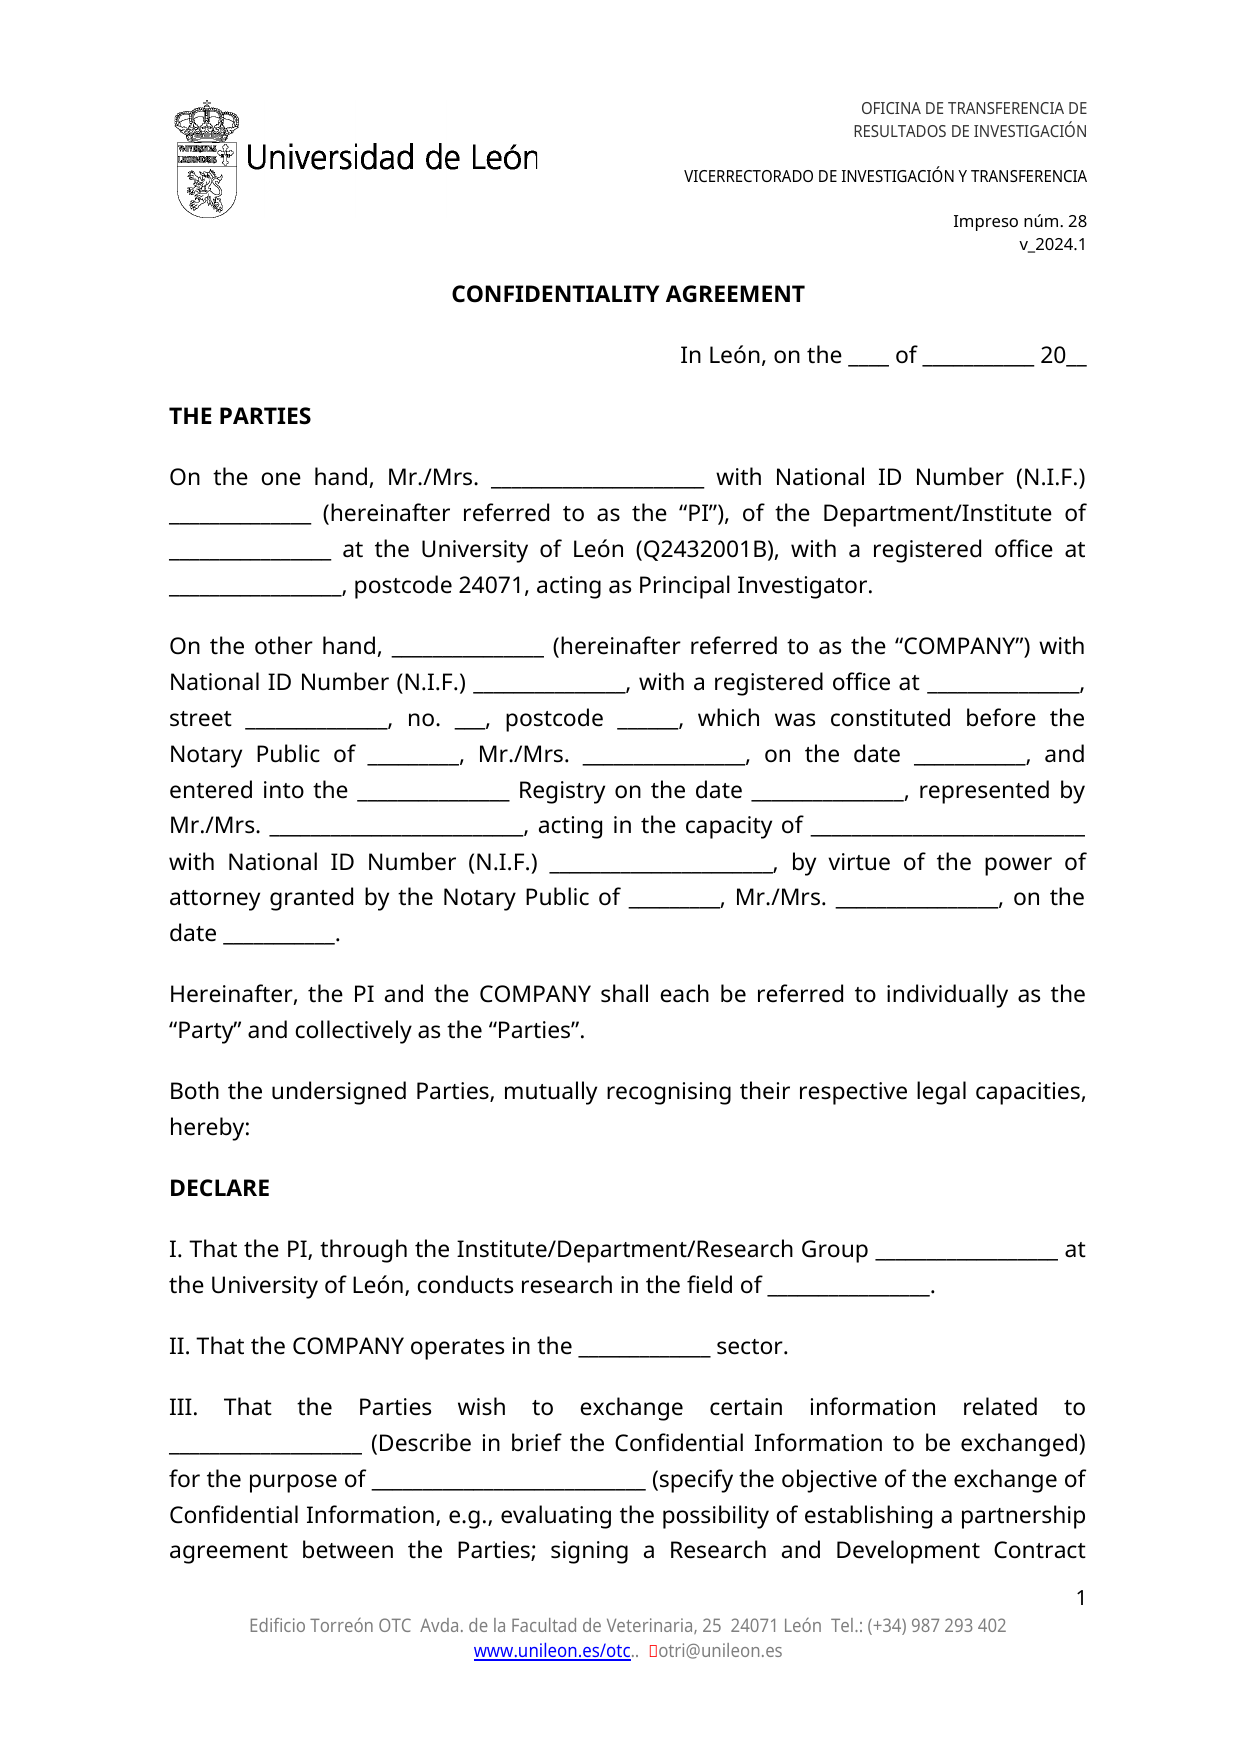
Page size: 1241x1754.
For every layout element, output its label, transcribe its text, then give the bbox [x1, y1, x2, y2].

text II. That the COMPANY operates in the _____________ sector. [169, 1330, 1087, 1361]
text On the other hand, _______________ (hereinafter referred to as the “COMPANY”) with National ID Number (N.I.F.) _______________, with a registered office at _______________, street ______________, no. ___, postcode ______, which was constituted before the Notary Public of _________, Mr./Mrs. ________________, on the date ___________, and entered into the _______________ Registry on the date _______________, represented by Mr./Mrs. _________________________, acting in the capacity of ___________________________ with National ID Number (N.I.F.) ______________________, by virtue of the power of attorney granted by the Notary Public of _________, Mr./Mrs. ________________, on the date ___________. [169, 630, 1087, 948]
text THE PARTIES [169, 400, 1087, 431]
text CONFIDENTIALITY AGREEMENT [169, 278, 1087, 309]
text In León, on the ____ of ___________ 20__ [169, 339, 1087, 370]
text Both the undersigned Parties, mutually recognising their respective legal capacities, hereby: [169, 1075, 1087, 1142]
text DECLARE [169, 1172, 1087, 1203]
text I. That the PI, through the Institute/Department/Research Group __________________ at the University of León, conducts research in the field of ________________. [169, 1233, 1087, 1300]
picture [174, 100, 538, 218]
text On the one hand, Mr./Mrs. _____________________ with National ID Number (N.I.F.) ______________ (hereinafter referred to as the “PI”), of the Department/Institute of ________________ at the University of León (Q2432001B), with a registered office at _________________, postcode 24071, acting as Principal Investigator. [169, 461, 1087, 600]
text Hereinafter, the PI and the COMPANY shall each be referred to individually as the “Party” and collectively as the “Parties”. [169, 978, 1087, 1045]
